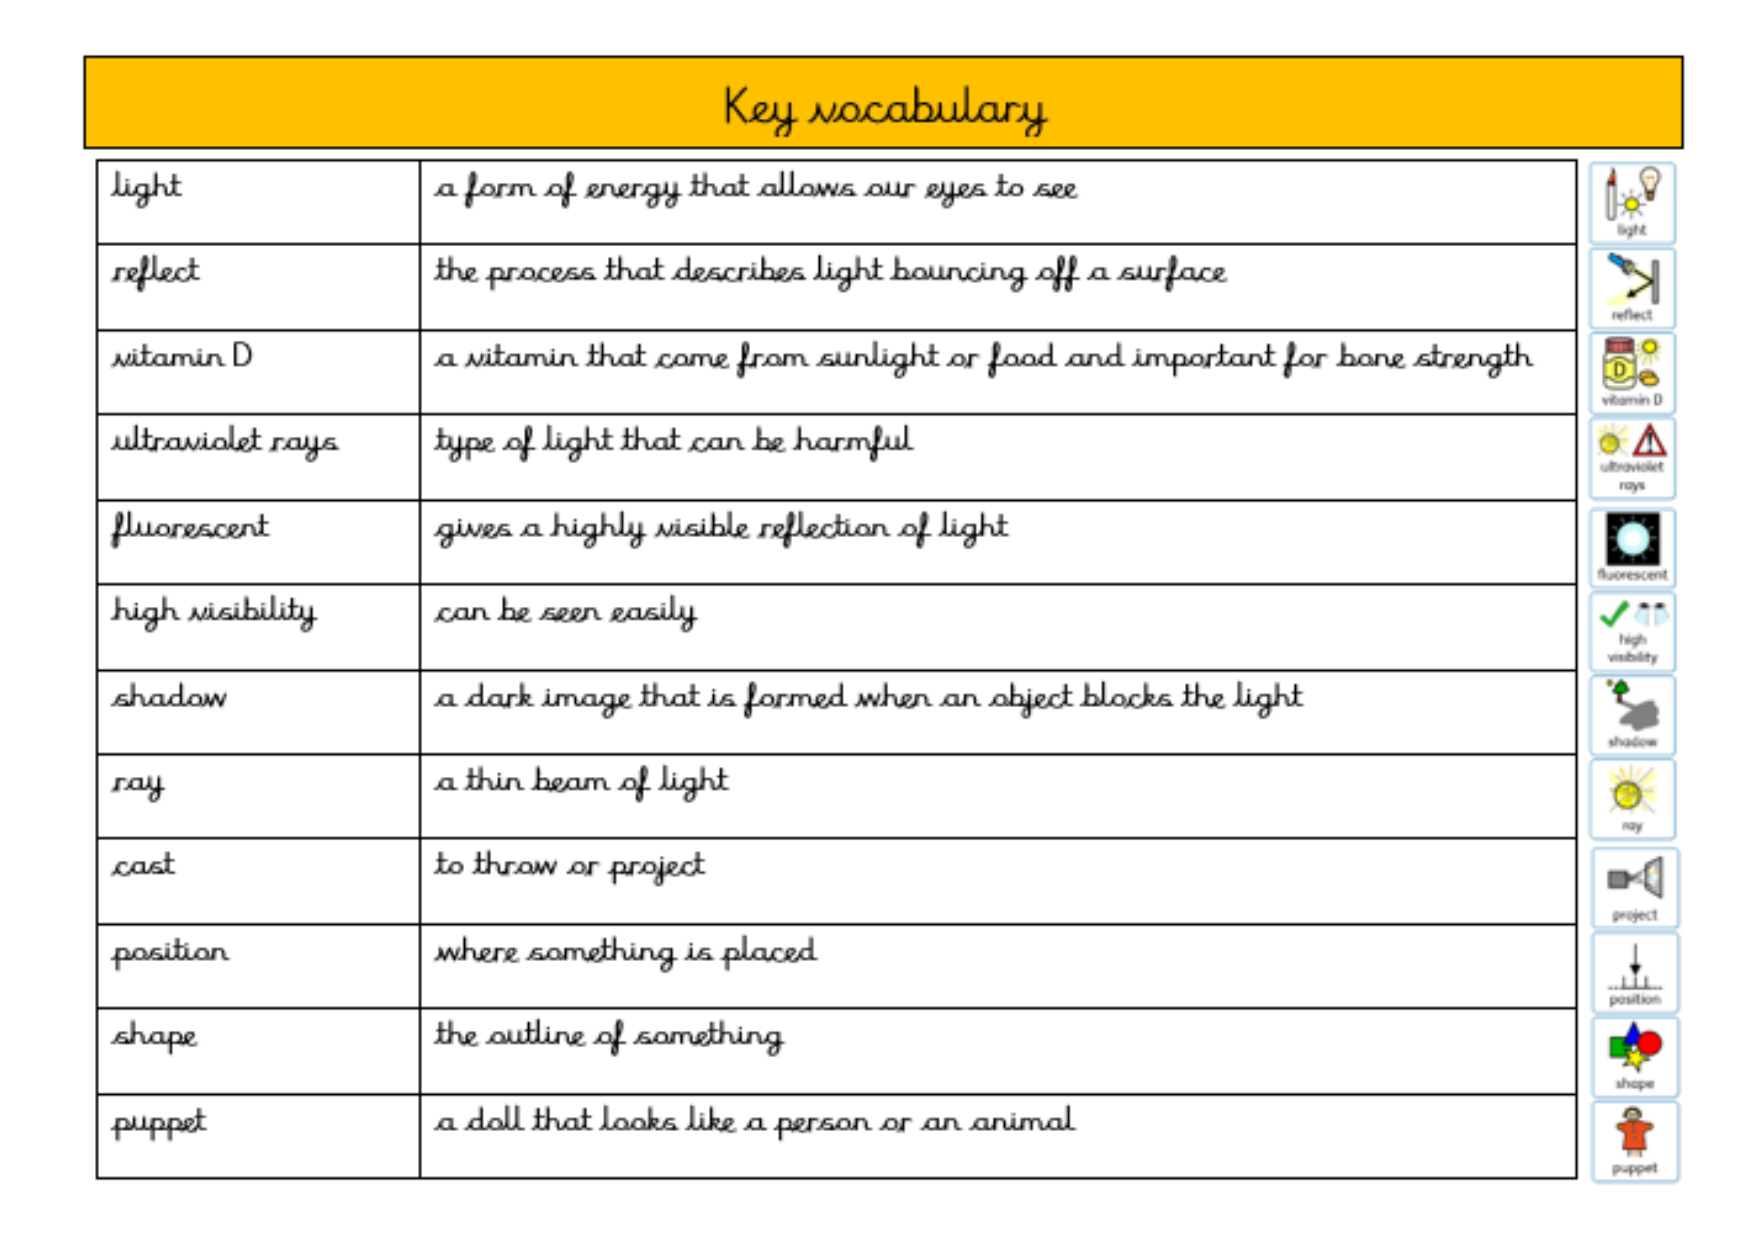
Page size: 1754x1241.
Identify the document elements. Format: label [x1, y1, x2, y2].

picture [62, 39, 1692, 1200]
